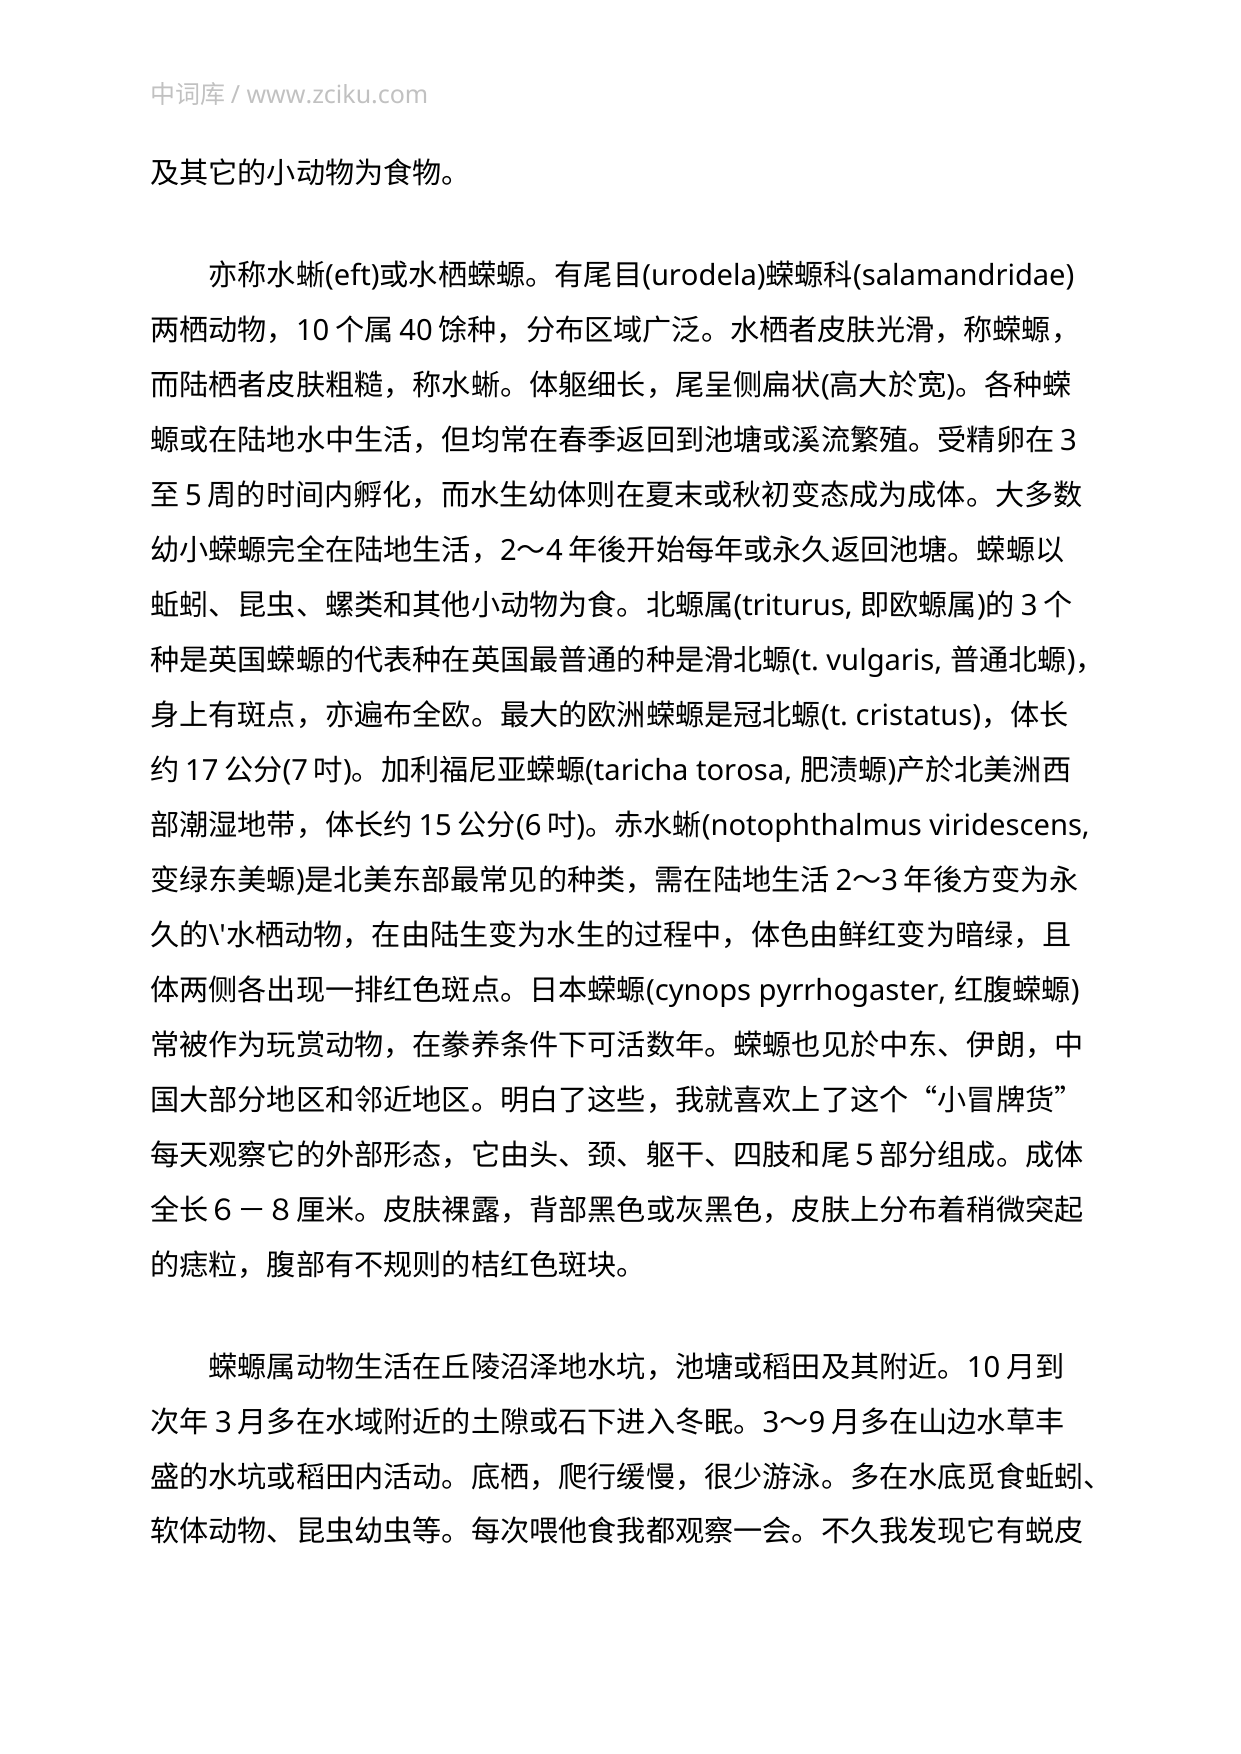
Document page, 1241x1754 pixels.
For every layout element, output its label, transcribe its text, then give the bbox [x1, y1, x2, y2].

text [150, 1343, 1090, 1550]
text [150, 150, 1090, 192]
text 亦称水蜥(eft)或水栖蝾螈。有尾目(urodela)蝾螈科(salamandridae)两栖动物，10个属40馀种，分布区域广泛。水栖者皮肤光滑，称蝾螈，而陆栖者皮肤粗糙，称水蜥。体躯细长，尾呈侧扁状(高大於宽)。各种蝾螈或在陆地水中生活，但均常在春季返回到池塘或溪流繁殖。受精卵在3至5周的时间内孵化，而水生幼体则在夏末或秋初变态成为成体。大多数幼小蝾螈完全在陆地生活，2～4年後开始每年或永久返回池塘。蝾螈以蚯蚓、昆虫、螺类和其他小动物为食。北螈属(triturus, 即欧螈属)的3个种是英国蝾螈的代表种在英国最普通的种是滑北螈(t. vulgaris, 普通北螈)，身上有斑点，亦遍布全欧。最大的欧洲蝾螈是冠北螈(t. cristatus)，体长约17公分(7吋)。加利福尼亚蝾螈(taricha torosa, 肥渍螈)产於北美洲西部潮湿地带，体长约15公分(6吋)。赤水蜥(notophthalmus viridescens, 变绿东美螈)是北美东部最常见的种类，需在陆地生活2～3年後方变为永久的\'水栖动物，在由陆生变为水生的过程中，体色由鲜红变为暗绿，且体两侧各出现一排红色斑点。日本蝾螈(cynops pyrrhogaster, 红腹蝾螈)常被作为玩赏动物，在豢养条件下可活数年。蝾螈也见於中东、伊朗，中国大部分地区和邻近地区。明白了这些，我就喜欢上了这个“小冒牌货”每天观察它的外部形态，它由头、颈、躯干、四肢和尾５部分组成。成体全长６－８厘米。皮肤裸露，背部黑色或灰黑色，皮肤上分布着稍微突起的痣粒，腹部有不规则的桔红色斑块。 [150, 252, 1090, 1284]
